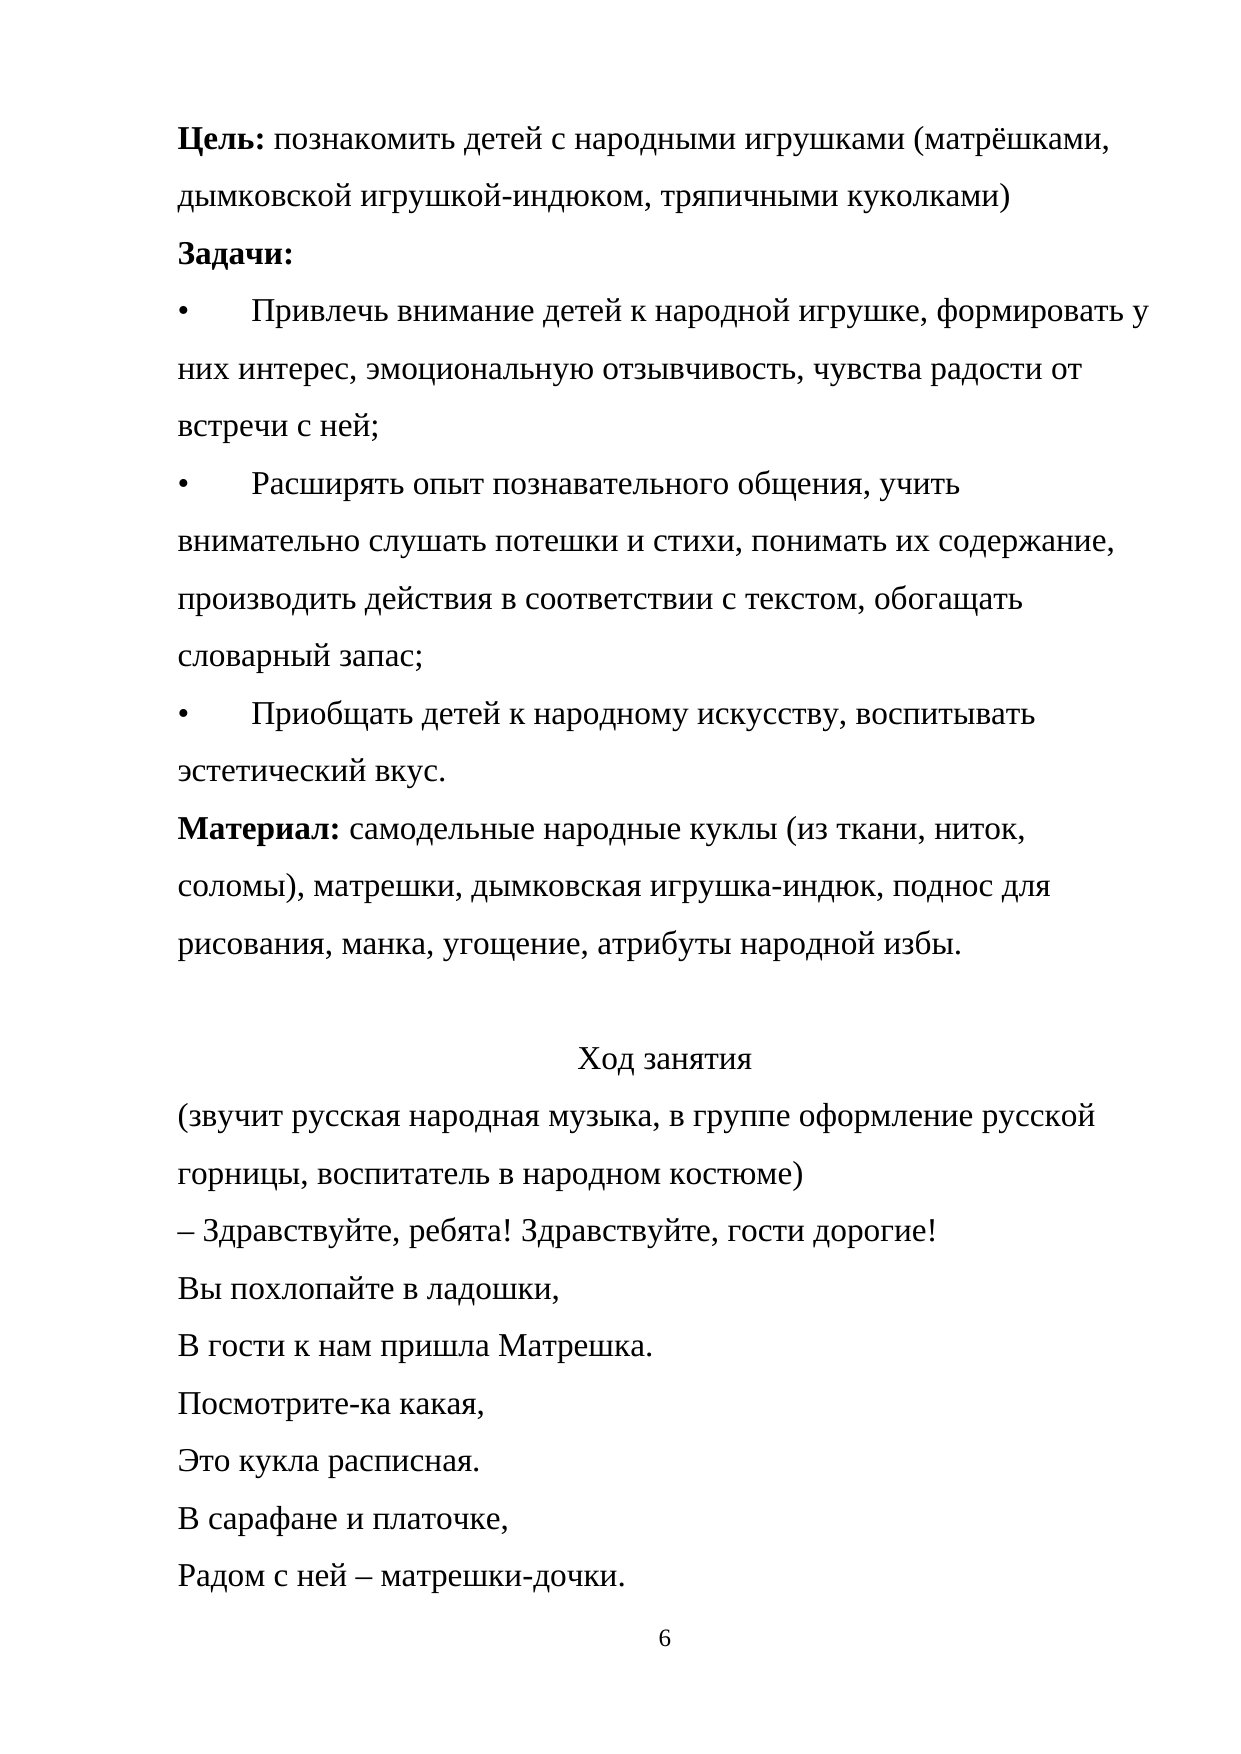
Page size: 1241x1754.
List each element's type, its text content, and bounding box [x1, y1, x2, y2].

text • Расширять опыт познавательного общения, учить внимательно слушать потешки и стихи, понимать их содержание, производить действия в соответствии с текстом, обогащать словарный запас; [177, 463, 1152, 674]
text Ход занятия [177, 1038, 1152, 1076]
text Посмотрите-ка какая, [177, 1383, 1152, 1421]
text В гости к нам пришла Матрешка. [177, 1326, 1152, 1364]
text • Приобщать детей к народному искусству, воспитывать эстетический вкус. [177, 693, 1152, 789]
text – Здравствуйте, ребята! Здравствуйте, гости дорогие! [177, 1211, 1152, 1249]
text (звучит русская народная музыка, в группе оформление русской горницы, воспитатель в народном костюме) [177, 1096, 1152, 1191]
text В сарафане и платочке, [177, 1498, 1152, 1536]
text Радом с ней – матрешки-дочки. [177, 1556, 1152, 1594]
text Материал: самодельные народные куклы (из ткани, ниток, соломы), матрешки, дымковская игрушка-индюк, поднос для рисования, манка, угощение, атрибуты народной избы. [177, 808, 1152, 961]
text Это кукла расписная. [177, 1441, 1152, 1479]
text Цель: познакомить детей с народными игрушками (матрёшками, дымковской игрушкой-индюком, тряпичными куколками) [177, 118, 1152, 214]
text Задачи: [177, 233, 1152, 271]
text Вы похлопайте в ладошки, [177, 1268, 1152, 1306]
text • Привлечь внимание детей к народной игрушке, формировать у них интерес, эмоциональную отзывчивость, чувства радости от встречи с ней; [177, 291, 1152, 444]
